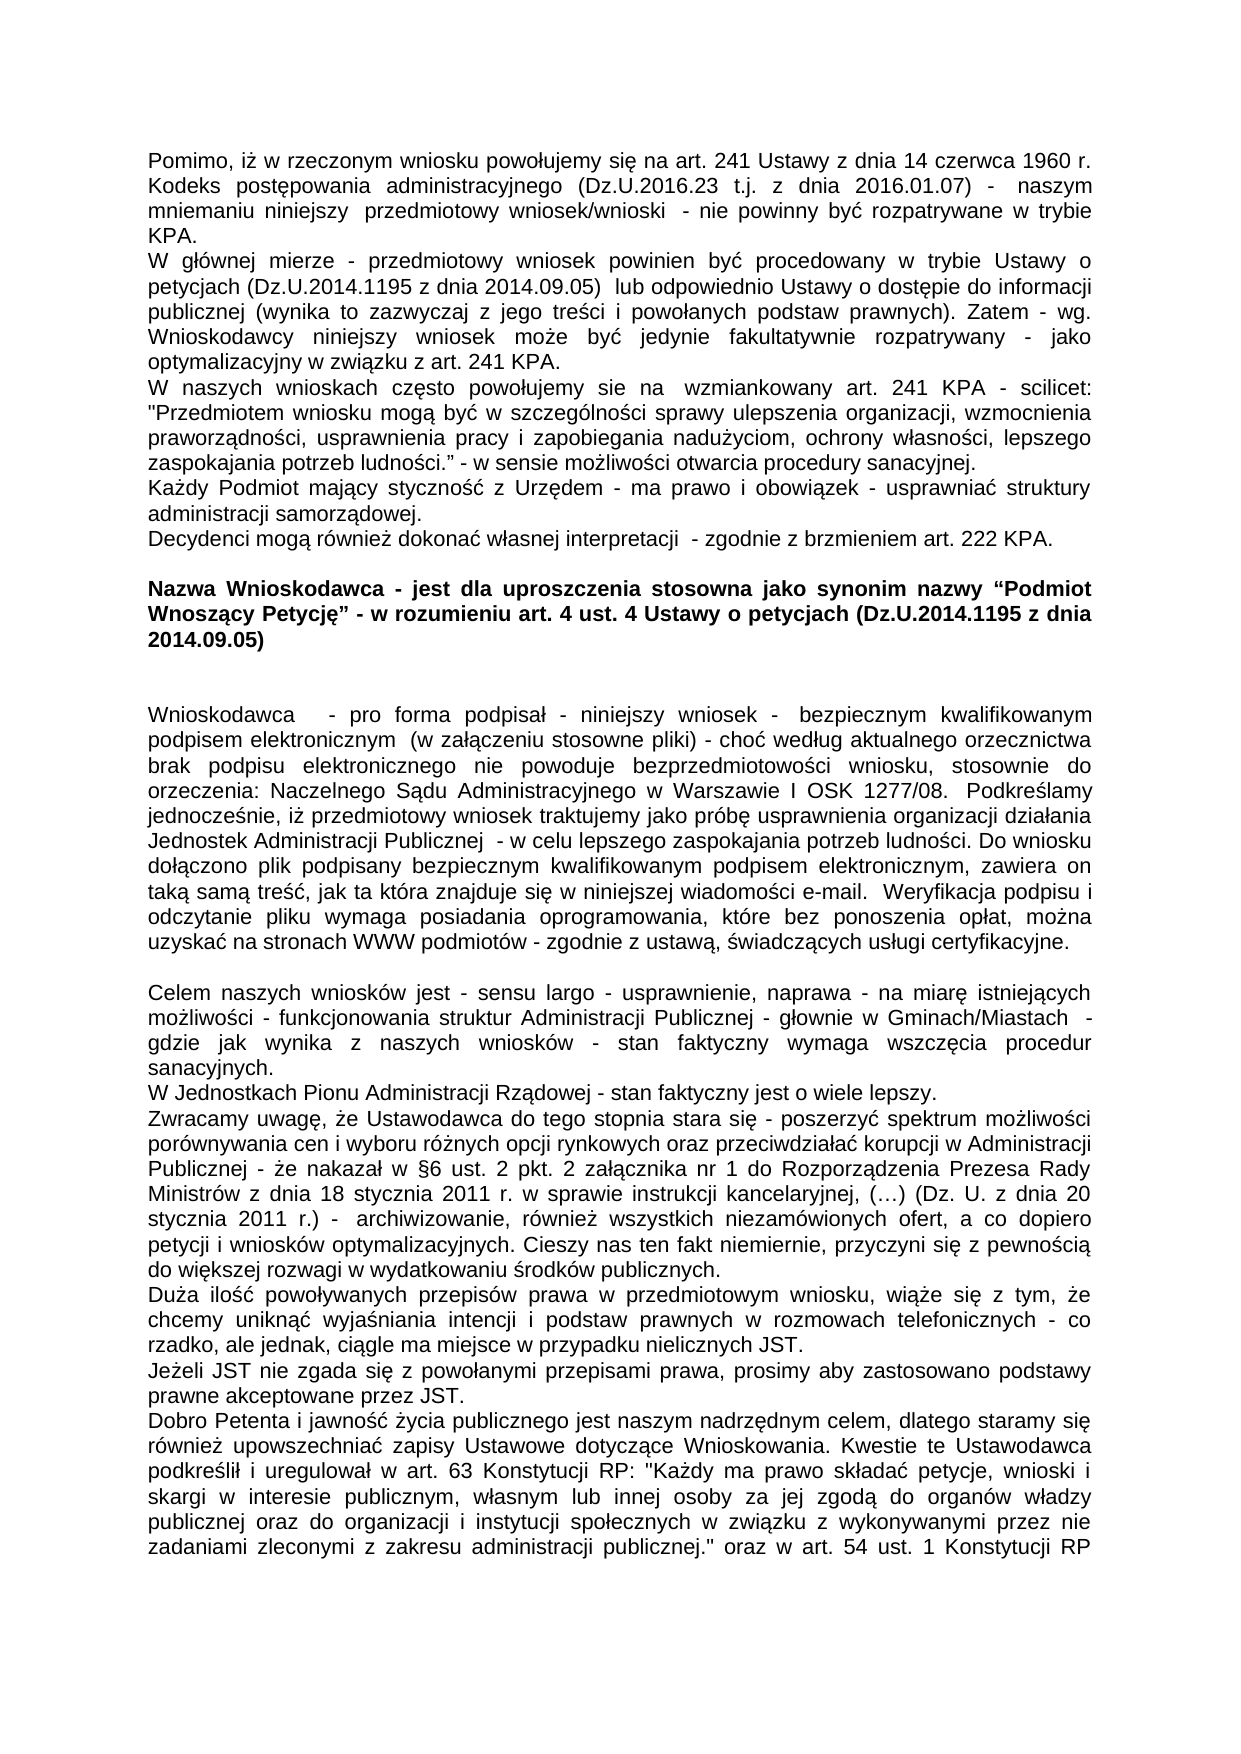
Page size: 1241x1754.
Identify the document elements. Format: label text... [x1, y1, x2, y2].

text W Jednostkach Pionu Administracji Rządowej - stan faktyczny jest o wiele lepszy. [148, 1080, 1093, 1106]
text Pomimo, iż w rzeczonym wniosku powołujemy się na art. 241 Ustawy z dnia 14 czerwca 1960 r. Kodeks postępowania administracyjnego (Dz.U.2016.23 t.j. z dnia 2016.01.07) - naszym mniemaniu niniejszy przedmiotowy wniosek/wnioski - nie powinny być rozpatrywane w trybie KPA. [148, 148, 1093, 248]
text Każdy Podmiot mający styczność z Urzędem - ma prawo i obowiązek - usprawniać struktury administracji samorządowej. [148, 475, 1093, 526]
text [148, 1408, 1093, 1559]
text Zwracamy uwagę, że Ustawodawca do tego stopnia stara się - poszerzyć spektrum możliwości porównywania cen i wyboru różnych opcji rynkowych oraz przeciwdziałać korupcji w Administracji Publicznej - że nakazał w §6 ust. 2 pkt. 2 załącznika nr 1 do Rozporządzenia Prezesa Rady Ministrów z dnia 18 stycznia 2011 r. w sprawie instrukcji kancelaryjnej, (…) (Dz. U. z dnia 20 stycznia 2011 r.) - archiwizowanie, również wszystkich niezamówionych ofert, a co dopiero petycji i wniosków optymalizacyjnych. Cieszy nas ten fakt niemiernie, przyczyni się z pewnością do większej rozwagi w wydatkowaniu środków publicznych. [148, 1106, 1093, 1282]
text Jeżeli JST nie zgada się z powołanymi przepisami prawa, prosimy aby zastosowano podstawy prawne akceptowane przez JST. [148, 1358, 1093, 1408]
text Wnioskodawca - pro forma podpisał - niniejszy wniosek - bezpiecznym kwalifikowanym podpisem elektronicznym (w załączeniu stosowne pliki) - choć według aktualnego orzecznictwa brak podpisu elektronicznego nie powoduje bezprzedmiotowości wniosku, stosownie do orzeczenia: Naczelnego Sądu Administracyjnego w Warszawie I OSK 1277/08. Podkreślamy jednocześnie, iż przedmiotowy wniosek traktujemy jako próbę usprawnienia organizacji działania Jednostek Administracji Publicznej - w celu lepszego zaspokajania potrzeb ludności. Do wniosku dołączono plik podpisany bezpiecznym kwalifikowanym podpisem elektronicznym, zawiera on taką samą treść, jak ta która znajduje się w niniejszej wiadomości e-mail. Weryfikacja podpisu i odczytanie pliku wymaga posiadania oprogramowania, które bez ponoszenia opłat, można uzyskać na stronach WWW podmiotów - zgodnie z ustawą, świadczących usługi certyfikacyjne. [148, 702, 1093, 954]
text Nazwa Wnioskodawca - jest dla uproszczenia stosowna jako synonim nazwy “Podmiot Wnoszący Petycję” - w rozumieniu art. 4 ust. 4 Ustawy o petycjach (Dz.U.2014.1195 z dnia 2014.09.05) [148, 576, 1093, 652]
text W naszych wnioskach często powołujemy sie na wzmiankowany art. 241 KPA - scilicet: "Przedmiotem wniosku mogą być w szczególności sprawy ulepszenia organizacji, wzmocnienia praworządności, usprawnienia pracy i zapobiegania nadużyciom, ochrony własności, lepszego zaspokajania potrzeb ludności.” - w sensie możliwości otwarcia procedury sanacyjnej. [148, 374, 1093, 475]
text W głównej mierze - przedmiotowy wniosek powinien być procedowany w trybie Ustawy o petycjach (Dz.U.2014.1195 z dnia 2014.09.05) lub odpowiednio Ustawy o dostępie do informacji publicznej (wynika to zazwyczaj z jego treści i powołanych podstaw prawnych). Zatem - wg. Wnioskodawcy niniejszy wniosek może być jedynie fakultatywnie rozpatrywany - jako optymalizacyjny w związku z art. 241 KPA. [148, 248, 1093, 374]
text Decydenci mogą również dokonać własnej interpretacji - zgodnie z brzmieniem art. 222 KPA. [148, 526, 1093, 551]
text Duża ilość powoływanych przepisów prawa w przedmiotowym wniosku, wiąże się z tym, że chcemy uniknąć wyjaśniania intencji i podstaw prawnych w rozmowach telefonicznych - co rzadko, ale jednak, ciągle ma miejsce w przypadku nielicznych JST. [148, 1282, 1093, 1358]
text Celem naszych wniosków jest - sensu largo - usprawnienie, naprawa - na miarę istniejących możliwości - funkcjonowania struktur Administracji Publicznej - głownie w Gminach/Miastach - gdzie jak wynika z naszych wniosków - stan faktyczny wymaga wszczęcia procedur sanacyjnych. [148, 979, 1093, 1080]
